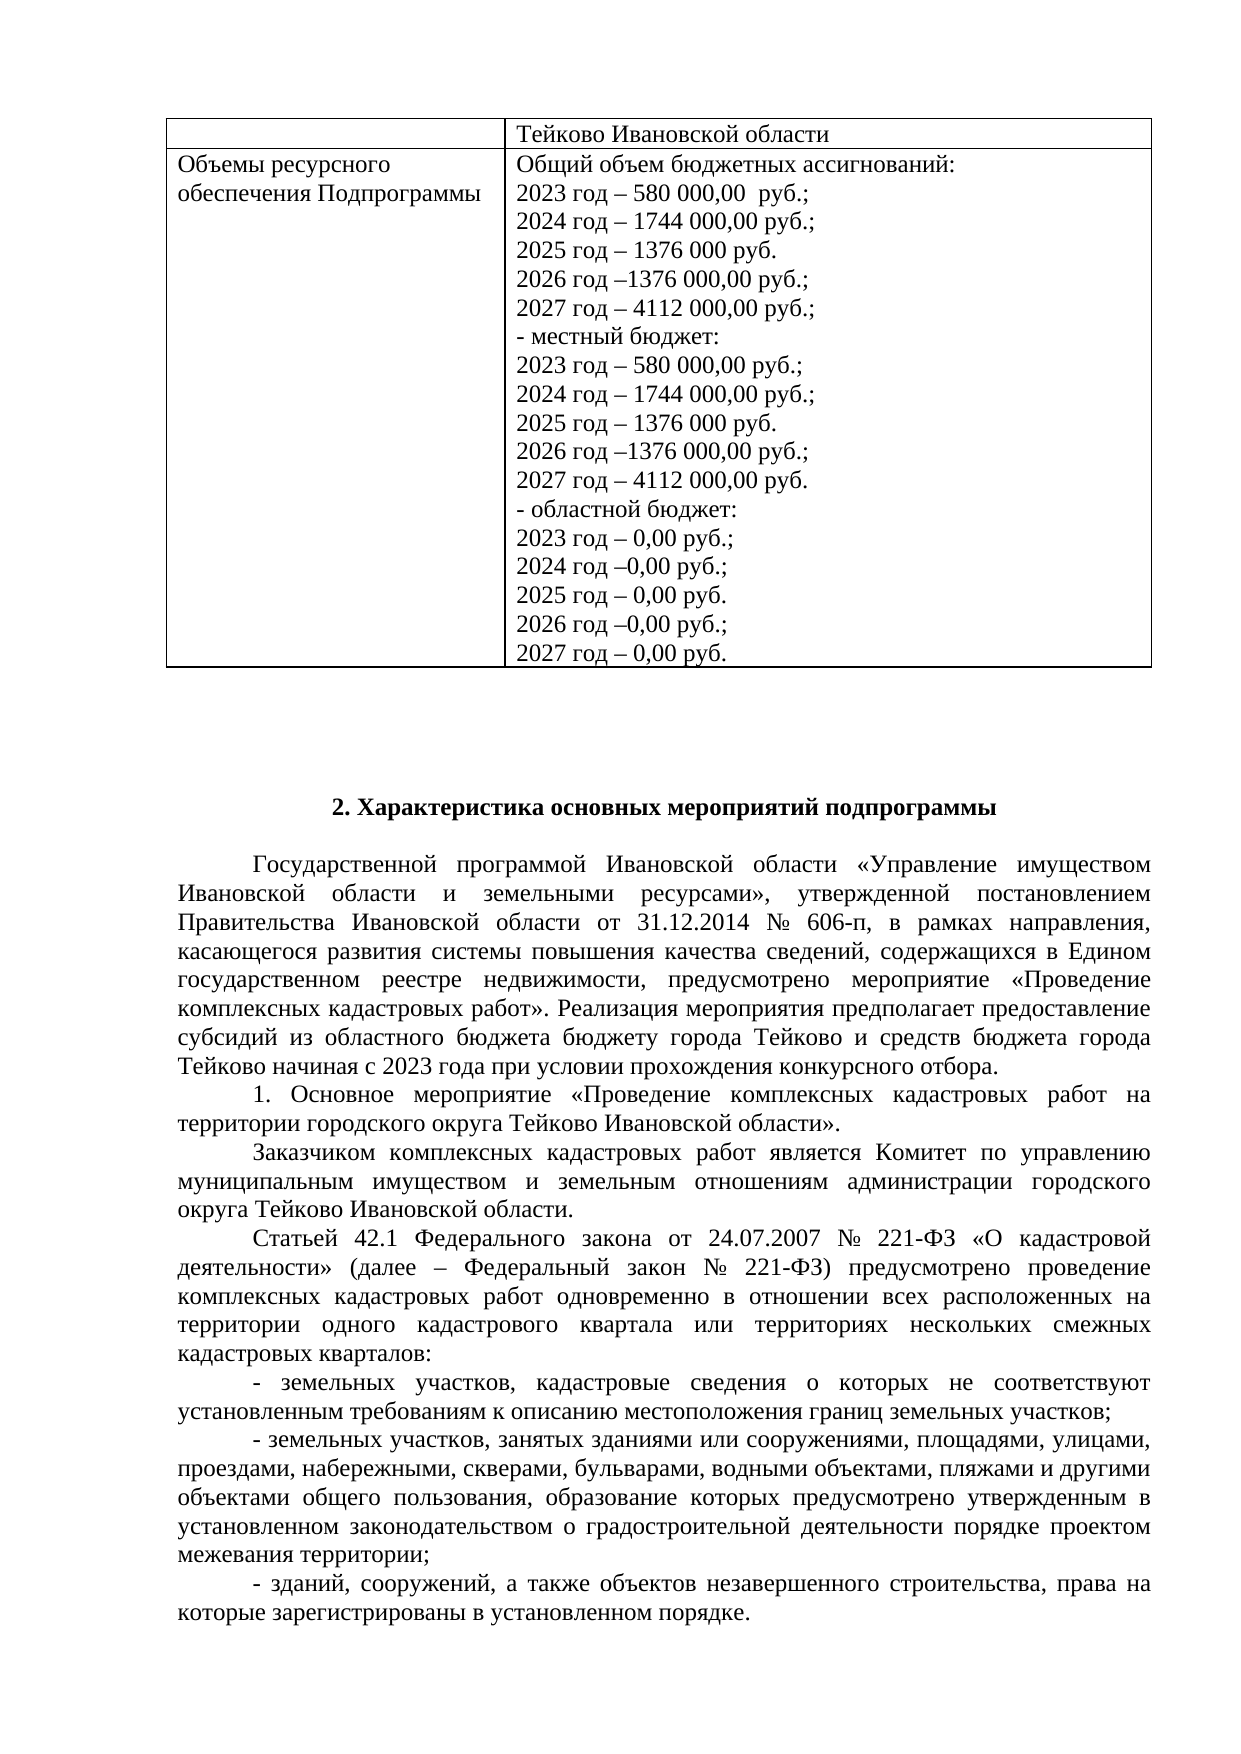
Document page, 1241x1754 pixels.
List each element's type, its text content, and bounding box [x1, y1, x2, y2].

text - земельных участков, занятых зданиями или сооружениями, площадями, улицами, проездами, набережными, скверами, бульварами, водными объектами, пляжами и другими объектами общего пользования, образование которых предусмотрено утвержденным в установленном законодательством о градостроительной деятельности порядке проектом межевания территории; [177, 1424, 1152, 1568]
table_cell Объемы ресурсного обеспечения Подпрограммы [167, 149, 504, 666]
text 1. Основное мероприятие «Проведение комплексных кадастровых работ на территории городского округа Тейково Ивановской области». [177, 1079, 1152, 1137]
text - земельных участков, кадастровые сведения о которых не соответствуют установленным требованиям к описанию местоположения границ земельных участков; [177, 1367, 1152, 1424]
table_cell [506, 119, 1151, 148]
text Государственной программой Ивановской области «Управление имуществом Ивановской области и земельными ресурсами», утвержденной постановлением Правительства Ивановской области от 31.12.2014 № 606-п, в рамках направления, касающегося развития системы повышения качества сведений, содержащихся в Едином государственном реестре недвижимости, предусмотрено мероприятие «Проведение комплексных кадастровых работ». Реализация мероприятия предполагает предоставление субсидий из областного бюджета бюджету города Тейково и средств бюджета города Тейково начиная с 2023 года при условии прохождения конкурсного отбора. [177, 849, 1152, 1079]
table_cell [167, 119, 504, 148]
text - зданий, сооружений, а также объектов незавершенного строительства, права на которые зарегистрированы в установленном порядке. [177, 1568, 1152, 1626]
text Заказчиком комплексных кадастровых работ является Комитет по управлению муниципальным имуществом и земельным отношениям администрации городского округа Тейково Ивановской области. [177, 1137, 1152, 1223]
table_cell Общий объем бюджетных ассигнований: 2023 год – 580 000,00 руб.; 2024 год – 1744 000,00 руб.; 2025 год – 1376 000 руб. 2026 год –1376 000,00 руб.; 2027 год – 4112 000,00 руб.; - местный бюджет: 2023 год – 580 000,00 руб.; 2024 год – 1744 000,00 руб.; 2025 год – 1376 000 руб. 2026 год –1376 000,00 руб.; 2027 год – 4112 000,00 руб. - областной бюджет: 2023 год – 0,00 руб.; 2024 год –0,00 руб.; 2025 год – 0,00 руб. 2026 год –0,00 руб.; 2027 год – 0,00 руб. [506, 149, 1151, 666]
text 2. Характеристика основных мероприятий подпрограммы [177, 792, 1152, 821]
text Статьей 42.1 Федерального закона от 24.07.2007 № 221-ФЗ «О кадастровой деятельности» (далее – Федеральный закон № 221-ФЗ) предусмотрено проведение комплексных кадастровых работ одновременно в отношении всех расположенных на территории одного кадастрового квартала или территориях нескольких смежных кадастровых кварталов: [177, 1223, 1152, 1367]
